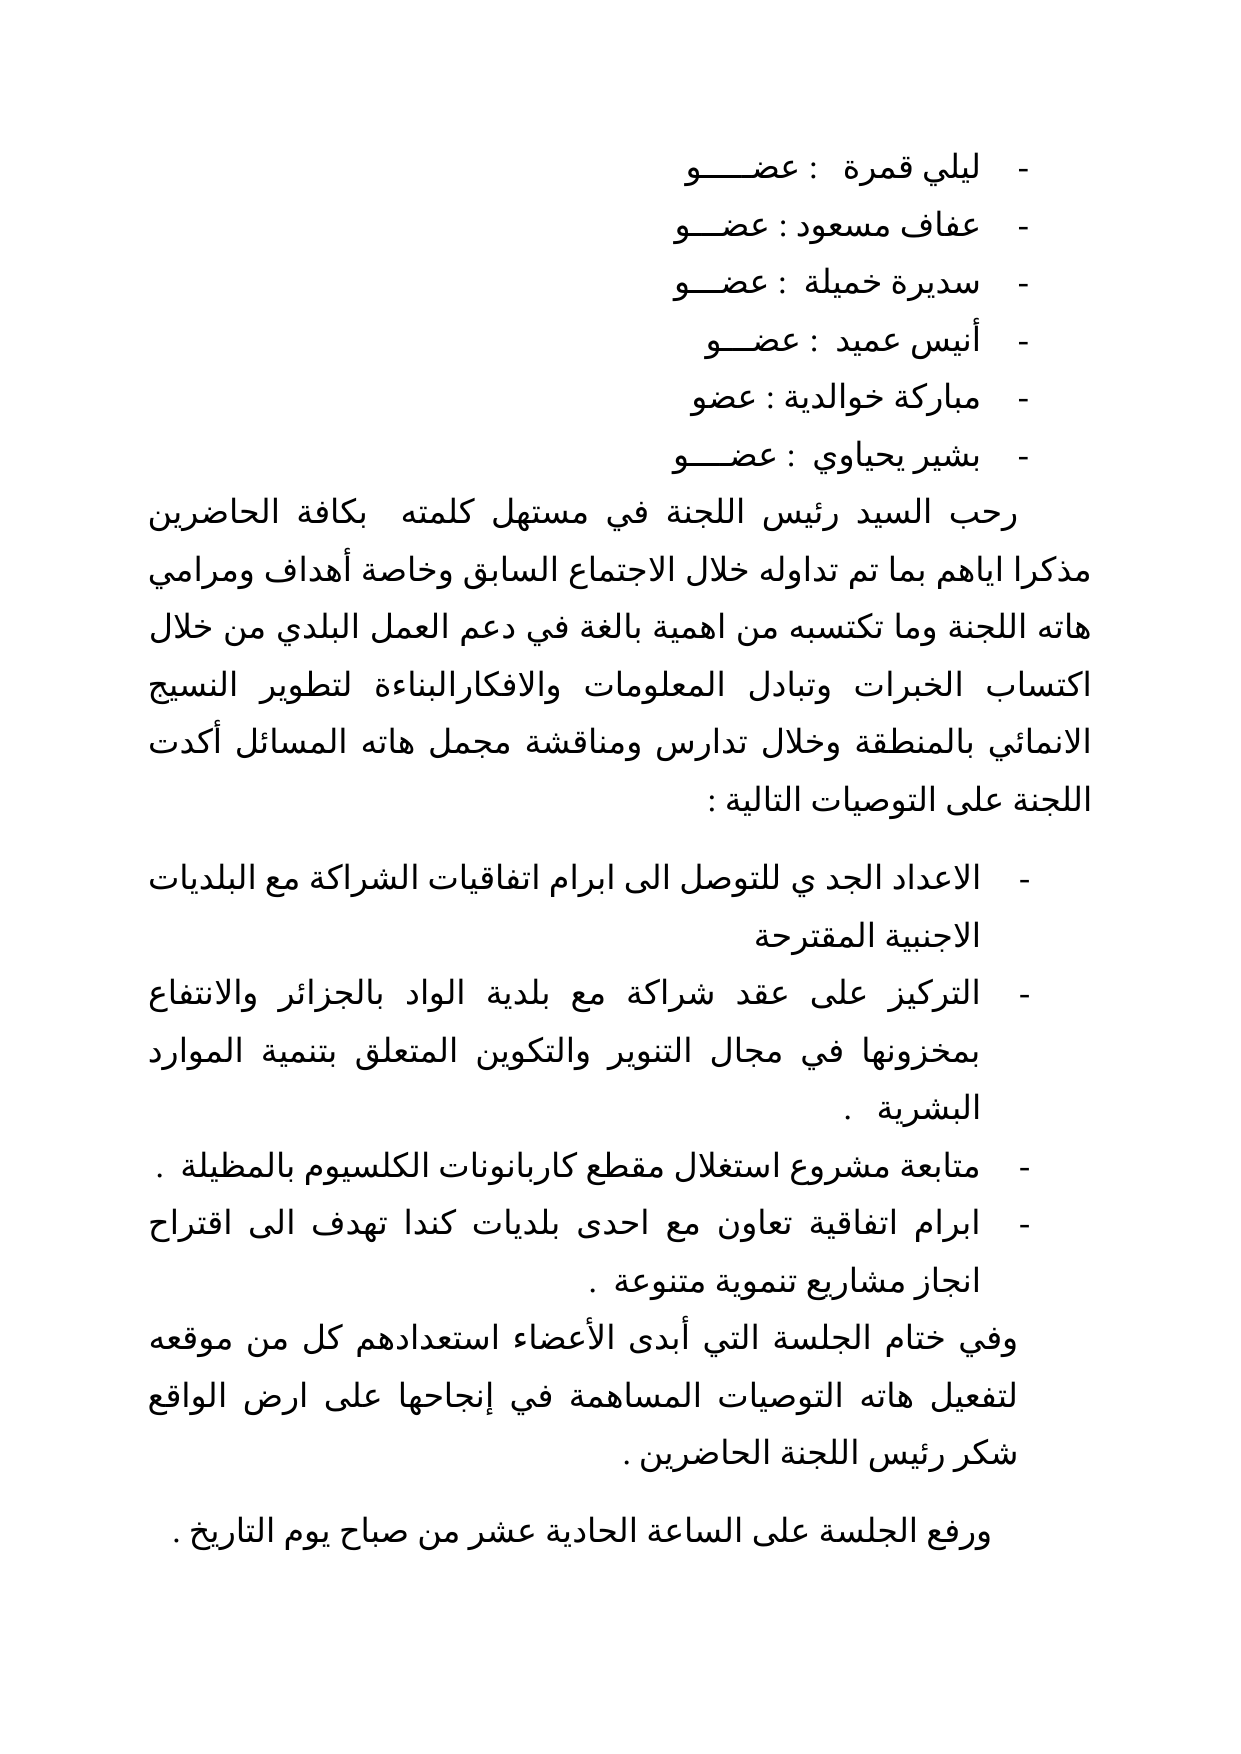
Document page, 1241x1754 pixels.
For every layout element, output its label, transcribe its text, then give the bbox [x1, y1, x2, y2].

list سديرة خميلة : عضـــو [148, 263, 1018, 301]
list الاعداد الجد ي للتوصل الى ابرام اتفاقيات الشراكة مع البلديات الاجنبية المقترحة [148, 858, 1019, 954]
list عفاف مسعود : عضـــو [148, 205, 1018, 243]
text وفي ختام الجلسة التي أبدى الأعضاء استعدادهم كل من موقعه لتفعيل هاته التوصيات المساهمة في إنجاحها على ارض الواقع شكر رئيس اللجنة الحاضرين . [148, 1318, 1019, 1472]
text ورفع الجلسة على الساعة الحادية عشر من صباح يوم التاريخ . [148, 1512, 1018, 1550]
list متابعة مشروع استغلال مقطع كاربانونات الكلسيوم بالمظيلة . [148, 1146, 1019, 1184]
list مباركة خوالدية : عضو [148, 378, 1018, 416]
list أنيس عميد : عضـــو [148, 320, 1018, 358]
list ليلي قمرة : عضـــــو [148, 148, 1018, 186]
list ابرام اتفاقية تعاون مع احدى بلديات كندا تهدف الى اقتراح انجاز مشاريع تنموية متنوعة . [148, 1203, 1019, 1299]
list بشير يحياوي : عضــــو [148, 435, 1018, 473]
list التركيز على عقد شراكة مع بلدية الواد بالجزائر والانتفاع بمخزونها في مجال التنوير والتكوين المتعلق بتنمية الموارد البشرية . [148, 973, 1019, 1127]
text رحب السيد رئيس اللجنة في مستهل كلمته بكافة الحاضرين مذكرا اياهم بما تم تداوله خلال الاجتماع السابق وخاصة أهداف ومرامي هاته اللجنة وما تكتسبه من اهمية بالغة في دعم العمل البلدي من خلال اكتساب الخبرات وتبادل المعلومات والافكارالبناءة لتطوير النسيج الانمائي بالمنطقة وخلال تدارس ومناقشة مجمل هاته المسائل أكدت اللجنة على التوصيات التالية : [148, 493, 1093, 818]
